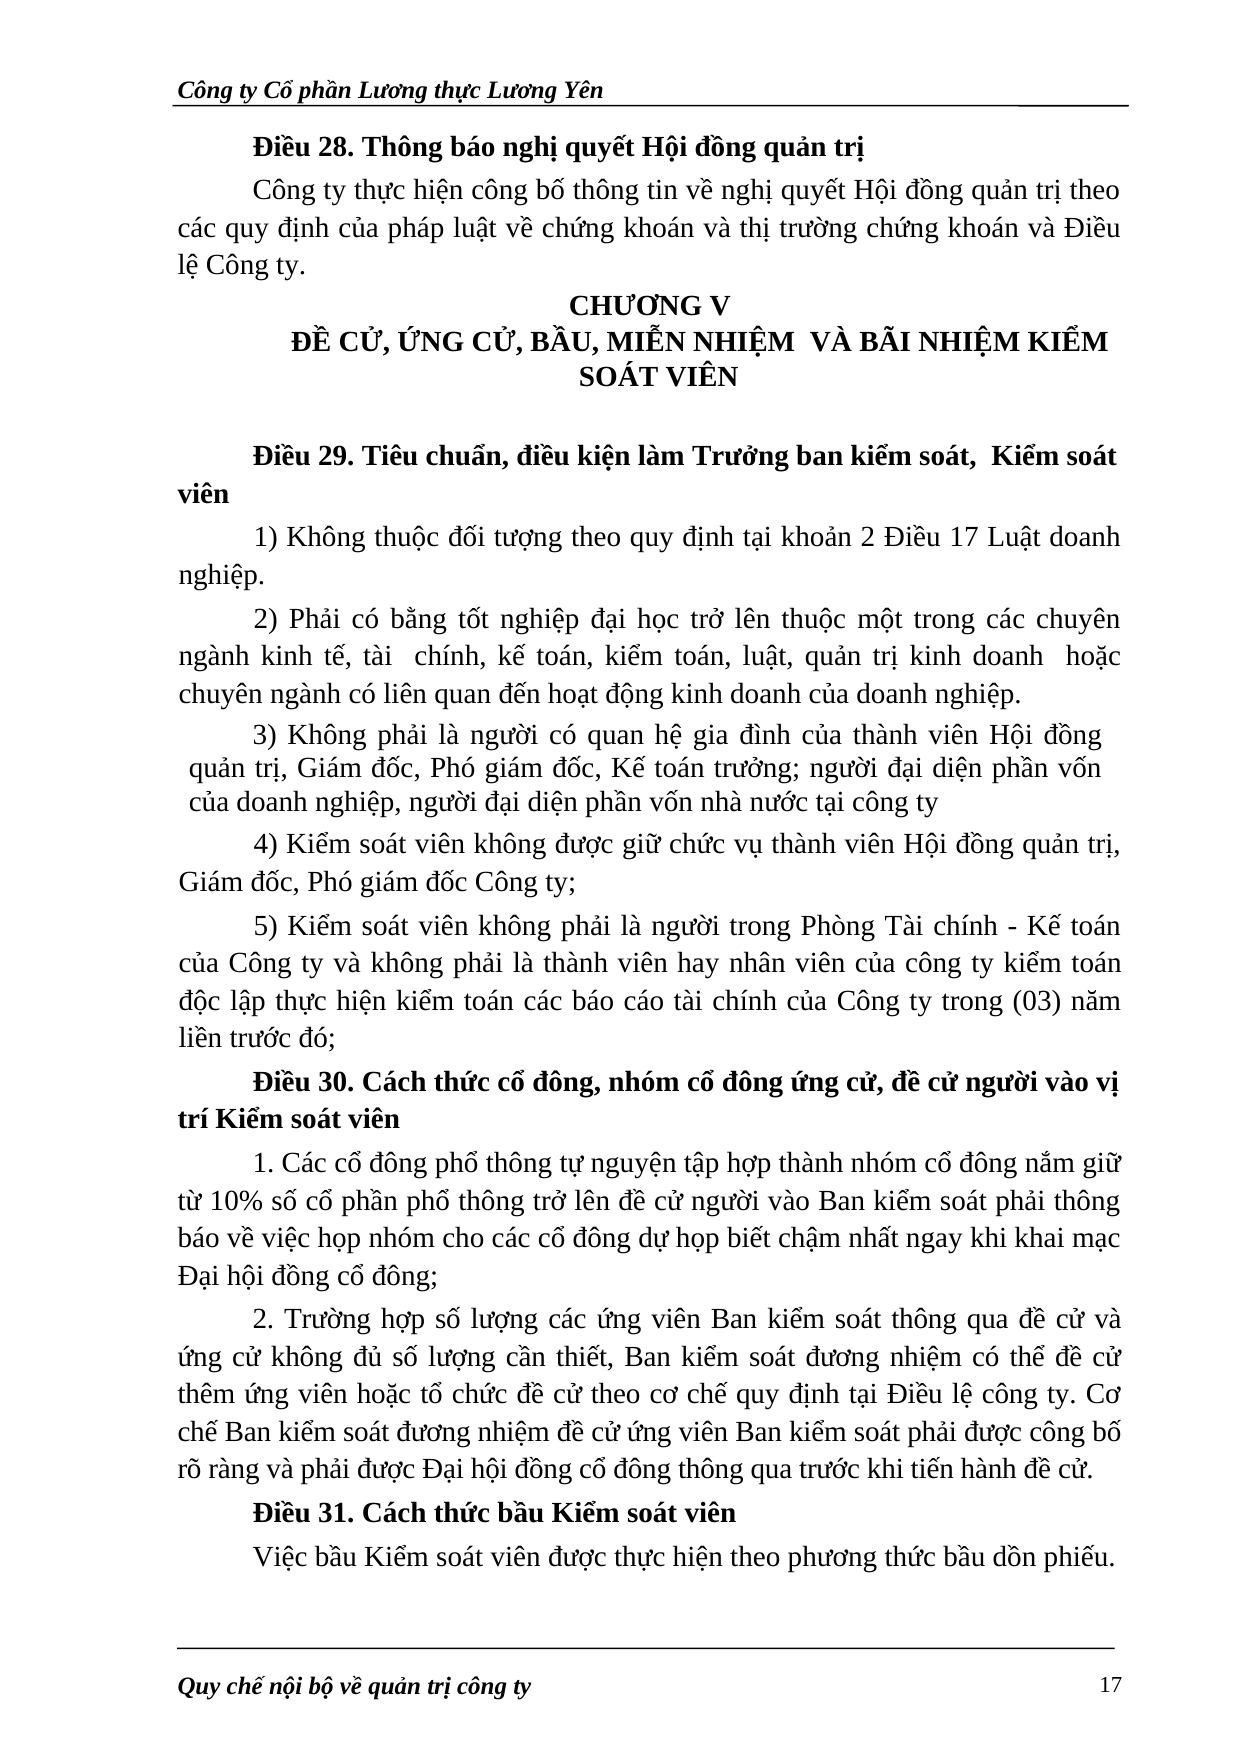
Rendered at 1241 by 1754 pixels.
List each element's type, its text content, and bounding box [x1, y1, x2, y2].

text 1) Không thuộc đối tượng theo quy định tại khoản 2 Điều 17 Luật doanh nghiệp. [178, 517, 1122, 592]
text 5) Kiểm soát viên không phải là người trong Phòng Tài chính - Kế toán của Công ty và không phải là thành viên hay nhân viên của công ty kiểm toán độc lập thực hiện kiểm toán các báo cáo tài chính của Công ty trong (03) năm liền trước đó; [178, 905, 1122, 1055]
text Việc bầu Kiểm soát viên được thực hiện theo phương thức bầu dồn phiếu. [177, 1536, 1122, 1574]
text 3) Không phải là người có quan hệ gia đình của thành viên Hội đồng quản trị, Giám đốc, Phó giám đốc, Kế toán trưởng; người đại diện phần vốn của doanh nghiệp, người đại diện phần vốn nhà nước tại công ty [188, 717, 1103, 817]
text Công ty thực hiện công bố thông tin về nghị quyết Hội đồng quản trị theo các quy định của pháp luật về chứng khoán và thị trường chứng khoán và Điều lệ Công ty. [177, 170, 1122, 282]
subtitle Điều 28. Thông báo nghị quyết Hội đồng quản trị [177, 126, 1122, 163]
subtitle Điều 29. Tiêu chuẩn, điều kiện làm Trưởng ban kiểm soát, Kiểm soát viên [177, 436, 1122, 511]
text 2) Phải có bằng tốt nghiệp đại học trở lên thuộc một trong các chuyên ngành kinh tế, tài chính, kế toán, kiểm toán, luật, quản trị kinh doanh hoặc chuyên ngành có liên quan đến hoạt động kinh doanh của doanh nghiệp. [178, 598, 1122, 711]
text 4) Kiểm soát viên không được giữ chức vụ thành viên Hội đồng quản trị, Giám đốc, Phó giám đốc Công ty; [178, 824, 1122, 899]
subtitle Điều 31. Cách thức bầu Kiểm soát viên [177, 1492, 1122, 1530]
text CHƯƠNG V [177, 288, 1122, 322]
text 1. Các cổ đông phổ thông tự nguyện tập hợp thành nhóm cổ đông nắm giữ từ 10% số cổ phần phổ thông trở lên đề cử người vào Ban kiểm soát phải thông báo về việc họp nhóm cho các cổ đông dự họp biết chậm nhất ngay khi khai mạc Đại hội đồng cổ đông; [177, 1142, 1122, 1292]
text ĐỀ CỬ, ỨNG CỬ, BẦU, MIỄN NHIỆM VÀ BÃI NHIỆM KIỂM SOÁT VIÊN [195, 324, 1122, 392]
text 2. Trường hợp số lượng các ứng viên Ban kiểm soát thông qua đề cử và ứng cử không đủ số lượng cần thiết, Ban kiểm soát đương nhiệm có thể đề cử thêm ứng viên hoặc tổ chức đề cử theo cơ chế quy định tại Điều lệ công ty. Cơ chế Ban kiểm soát đương nhiệm đề cử ứng viên Ban kiểm soát phải được công bố rõ ràng và phải được Đại hội đồng cổ đông thông qua trước khi tiến hành đề cử. [177, 1299, 1122, 1486]
subtitle Điều 30. Cách thức cổ đông, nhóm cổ đông ứng cử, đề cử người vào vị trí Kiểm soát viên [177, 1061, 1122, 1136]
